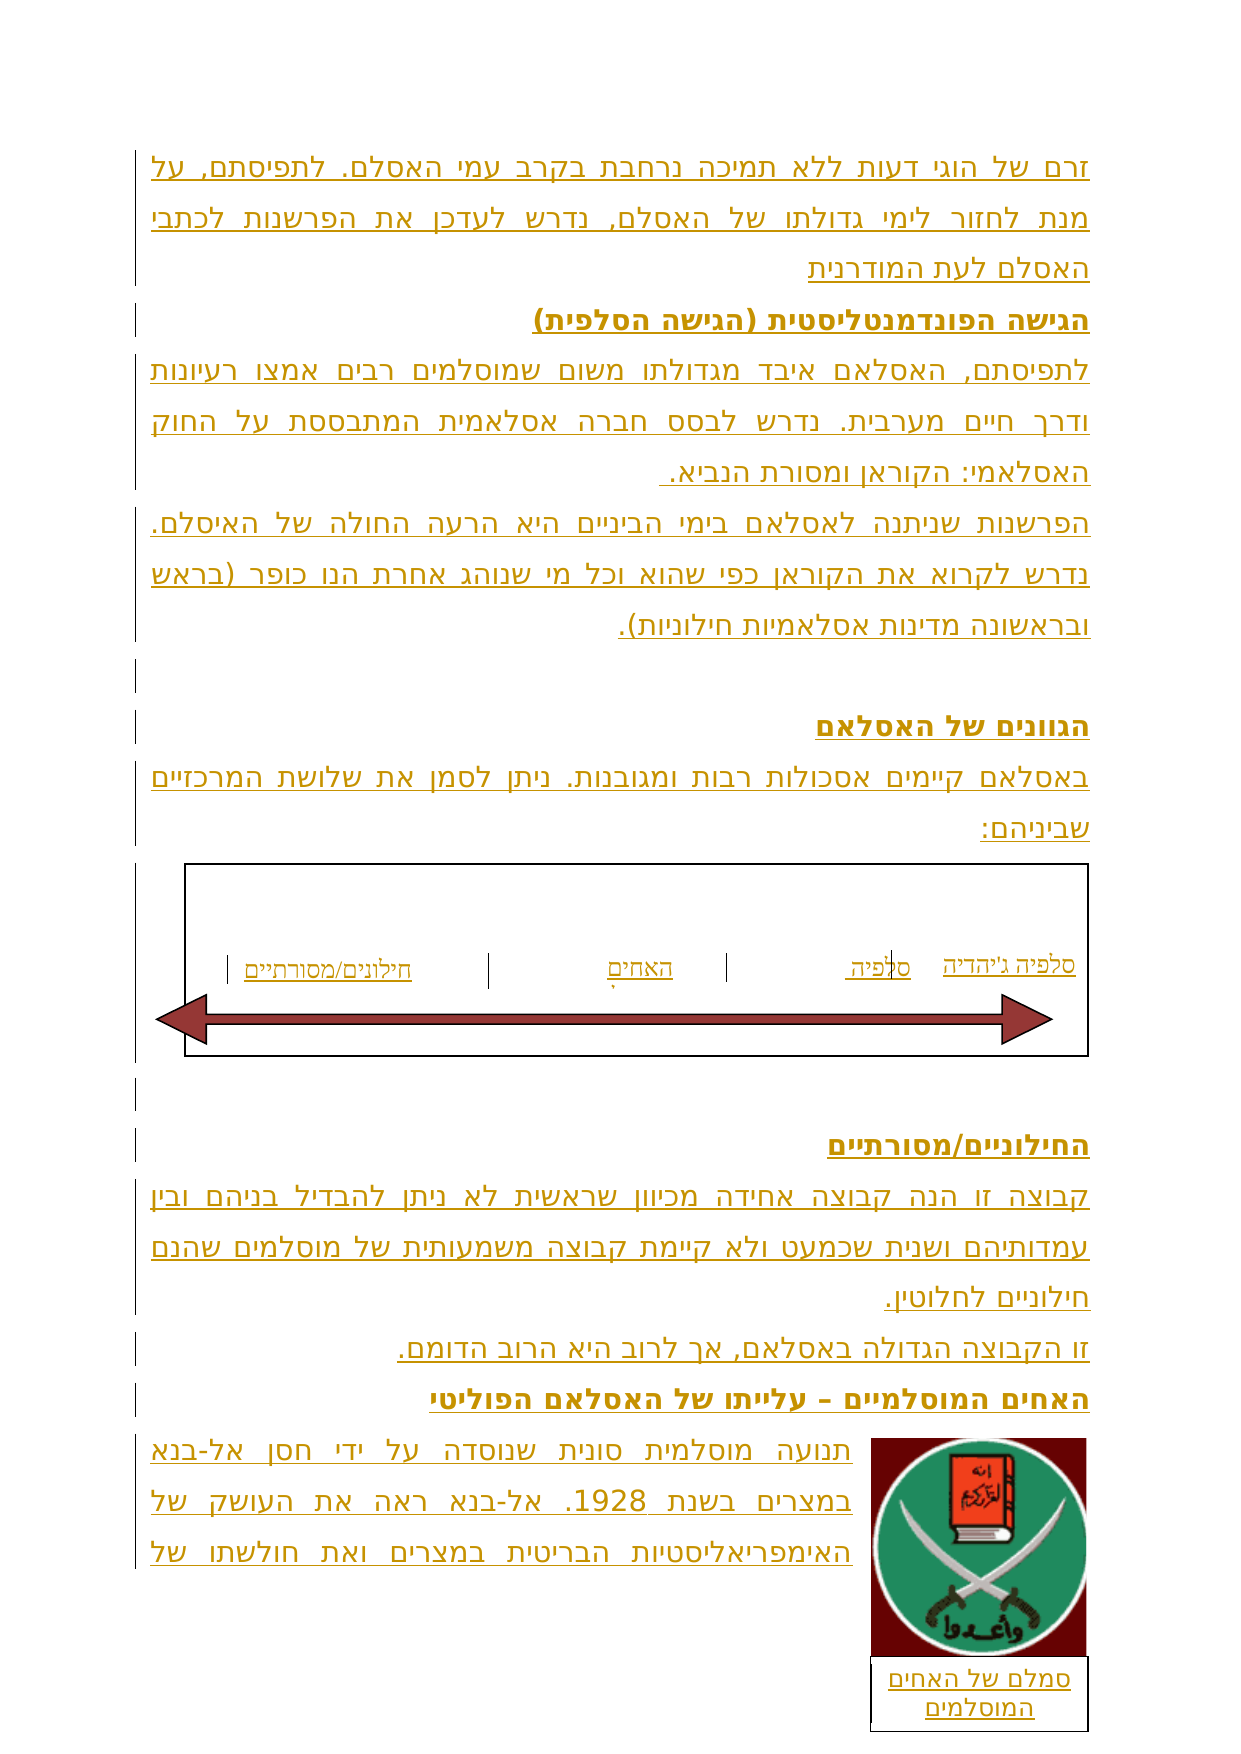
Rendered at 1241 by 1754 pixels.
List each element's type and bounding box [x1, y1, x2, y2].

picture [871, 1438, 1087, 1656]
